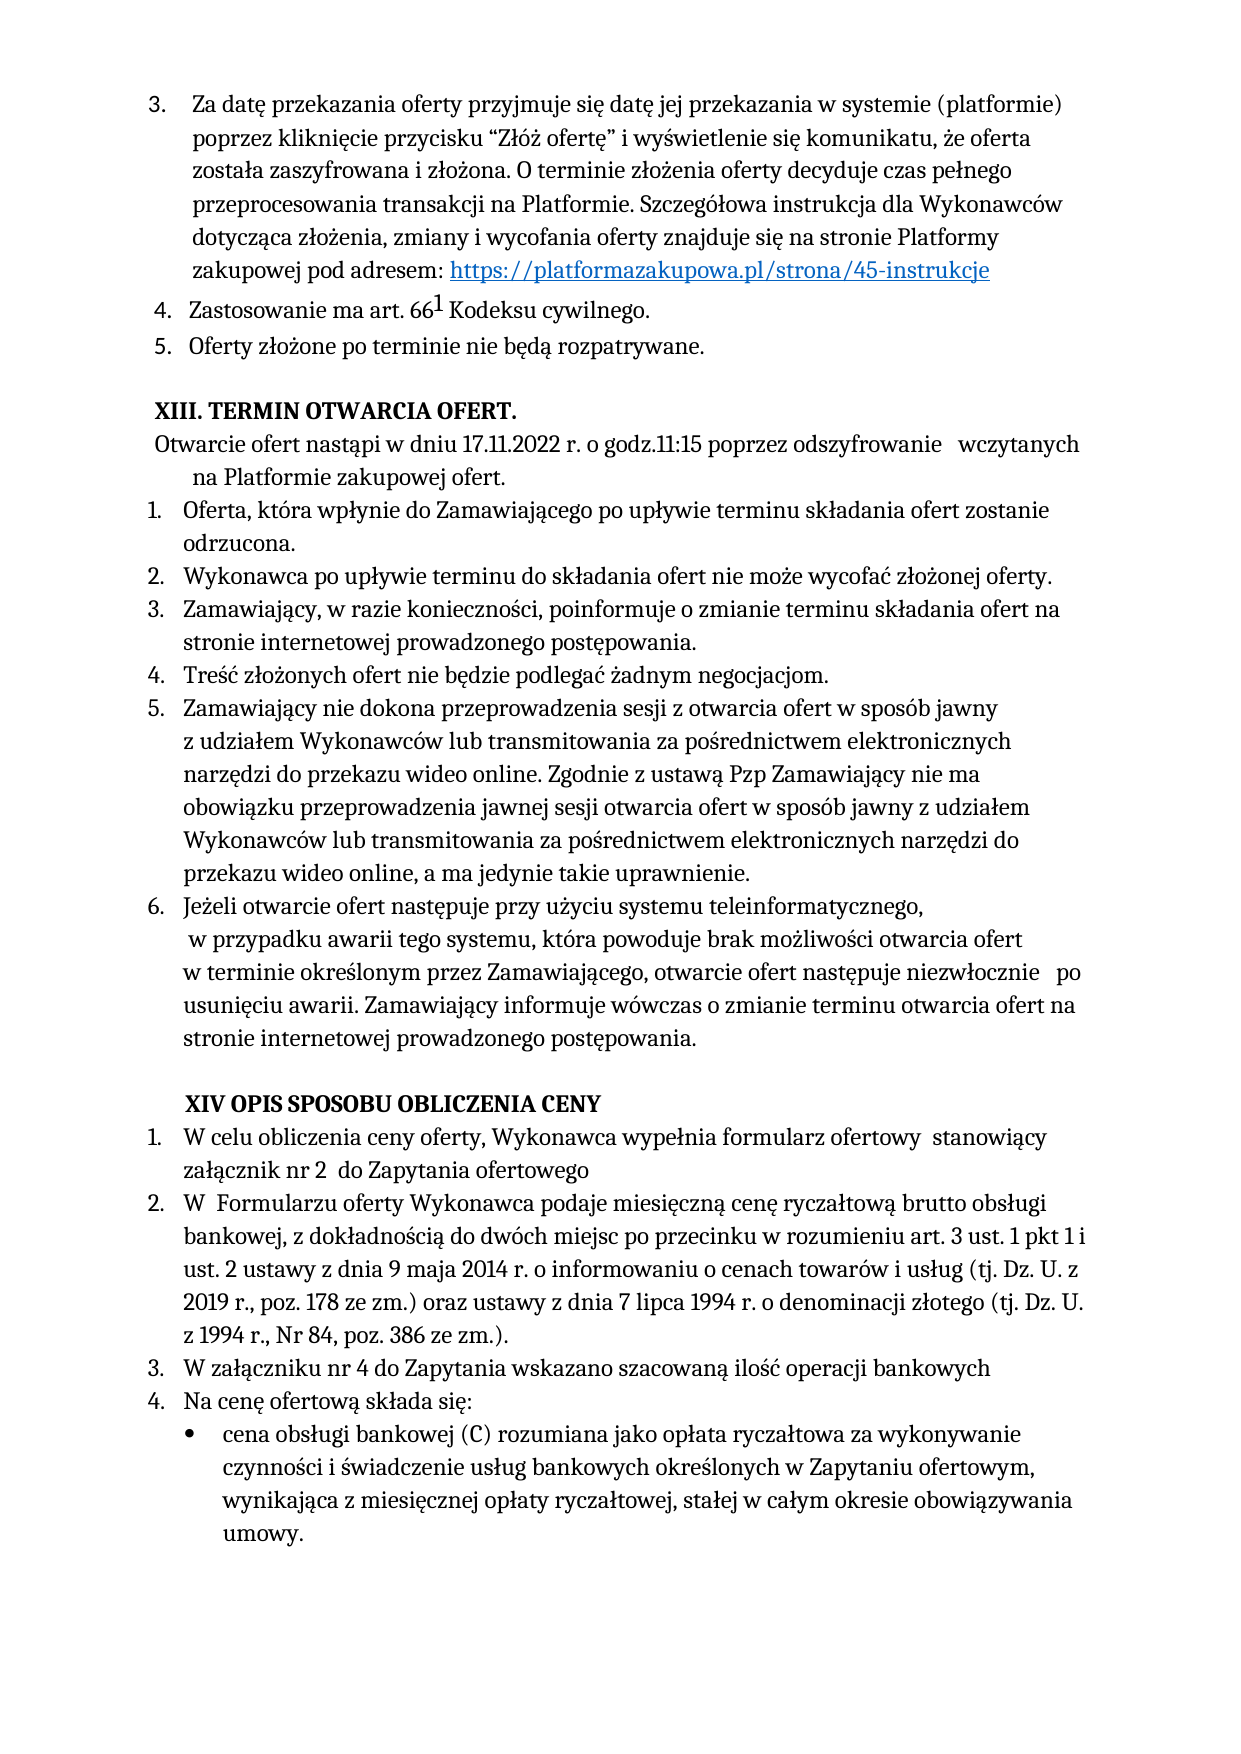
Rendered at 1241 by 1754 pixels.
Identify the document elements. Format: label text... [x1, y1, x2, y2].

list Jeżeli otwarcie ofert następuje przy użyciu systemu teleinformatycznego, w przypadku awarii tego systemu, która powoduje brak możliwości otwarcia ofert w terminie określonym przez Zamawiającego, otwarcie ofert następuje niezwłocznie po usunięciu awarii. Zamawiający informuje wówczas o zmianie terminu otwarcia ofert na stronie internetowej prowadzonego postępowania. [148, 892, 1093, 1053]
list Zastosowanie ma art. 661 Kodeksu cywilnego. [153, 288, 1093, 324]
list W Formularzu oferty Wykonawca podaje miesięczną cenę ryczałtową brutto obsługi bankowej, z dokładnością do dwóch miejsc po przecinku w rozumieniu art. 3 ust. 1 pkt 1 i ust. 2 ustawy z dnia 9 maja 2014 r. o informowaniu o cenach towarów i usług (tj. Dz. U. z 2019 r., poz. 178 ze zm.) oraz ustawy z dnia 7 lipca 1994 r. o denominacji złotego (tj. Dz. U. z 1994 r., Nr 84, poz. 386 ze zm.). [148, 1189, 1093, 1349]
list Wykonawca po upływie terminu do składania ofert nie może wycofać złożonej oferty. [148, 562, 1093, 591]
text XIII. TERMIN OTWARCIA OFERT. [154, 397, 1093, 426]
list cena obsługi bankowej (C) rozumiana jako opłata ryczałtowa za wykonywanie czynności i świadczenie usług bankowych określonych w Zapytaniu ofertowym, wynikająca z miesięcznej opłaty ryczałtowej, stałej w całym okresie obowiązywania umowy. [185, 1420, 1093, 1548]
list W załączniku nr 4 do Zapytania wskazano szacowaną ilość operacji bankowych [148, 1354, 1093, 1382]
list Za datę przekazania oferty przyjmuje się datę jej przekazania w systemie (platformie) poprzez kliknięcie przycisku “Złóż ofertę” i wyświetlenie się komunikatu, że oferta została zaszyfrowana i złożona. O terminie złożenia oferty decyduje czas pełnego przeprocesowania transakcji na Platformie. Szczegółowa instrukcja dla Wykonawców dotycząca złożenia, zmiany i wycofania oferty znajduje się na stronie Platformy zakupowej pod adresem: https://platformazakupowa.pl/strona/45-instrukcje [148, 89, 1093, 284]
list Oferta, która wpłynie do Zamawiającego po upływie terminu składania ofert zostanie odrzucona. [148, 496, 1093, 558]
text XIV OPIS SPOSOBU OBLICZENIA CENY [185, 1089, 1093, 1118]
list Treść złożonych ofert nie będzie podlegać żadnym negocjacjom. [148, 661, 1093, 690]
list W celu obliczenia ceny oferty, Wykonawca wypełnia formularz ofertowy stanowiący załącznik nr 2 do Zapytania ofertowego [148, 1123, 1093, 1184]
list Zamawiający, w razie konieczności, poinformuje o zmianie terminu składania ofert na stronie internetowej prowadzonego postępowania. [148, 595, 1093, 657]
list Oferty złożone po terminie nie będą rozpatrywane. [153, 330, 1093, 360]
text Otwarcie ofert nastąpi w dniu 17.11.2022 r. o godz.11:15 poprzez odszyfrowanie wczytanych na Platformie zakupowej ofert. [154, 430, 1093, 492]
list Na cenę ofertową składa się: [148, 1387, 1093, 1416]
list Zamawiający nie dokona przeprowadzenia sesji z otwarcia ofert w sposób jawny z udziałem Wykonawców lub transmitowania za pośrednictwem elektronicznych narzędzi do przekazu wideo online. Zgodnie z ustawą Pzp Zamawiający nie ma obowiązku przeprowadzenia jawnej sesji otwarcia ofert w sposób jawny z udziałem Wykonawców lub transmitowania za pośrednictwem elektronicznych narzędzi do przekazu wideo online, a ma jedynie takie uprawnienie. [148, 694, 1093, 888]
